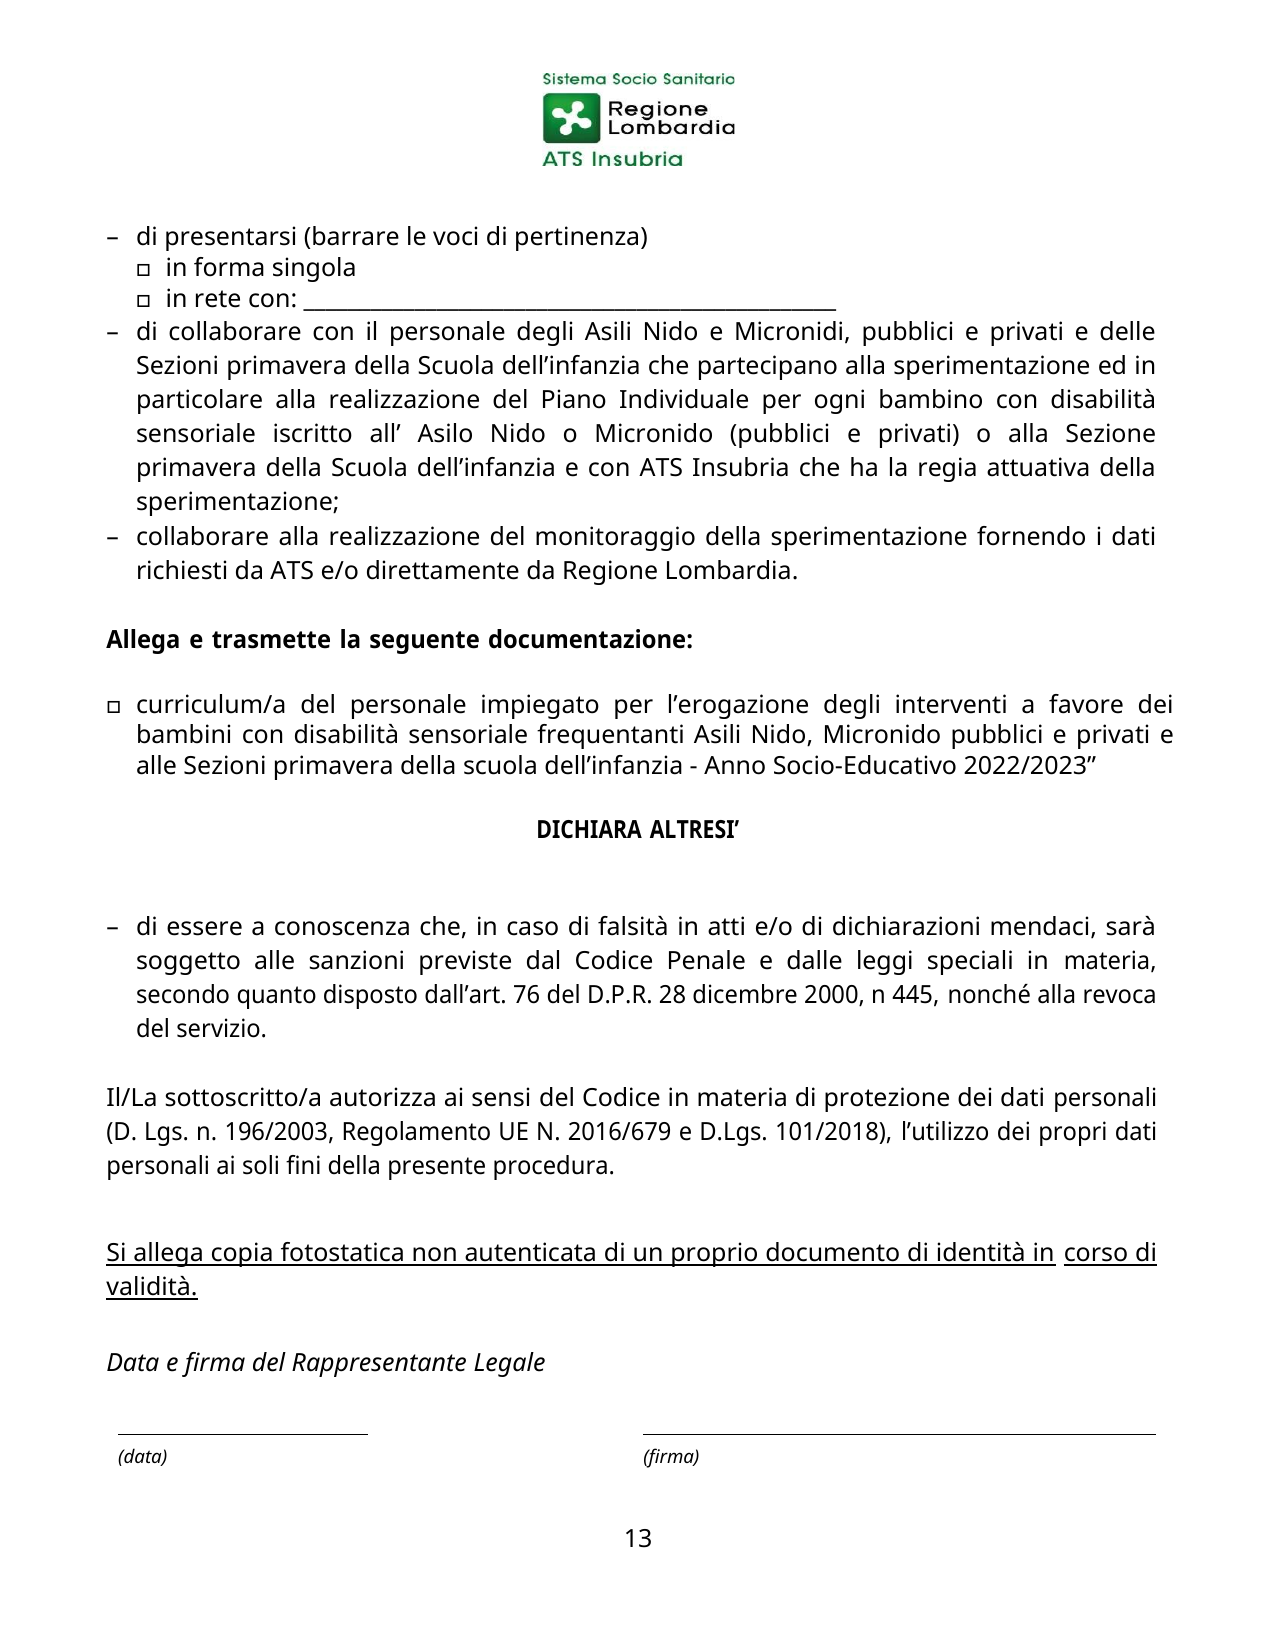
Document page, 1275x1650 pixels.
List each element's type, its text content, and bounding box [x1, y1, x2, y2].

subtitle DICHIARA ALTRESI’ [508, 811, 767, 846]
text Data e firma del Rappresentante Legale [106, 1344, 1175, 1378]
list in forma singola [136, 253, 1175, 283]
text (data) (firma) [118, 1444, 1175, 1469]
text Si allega copia fotostatica non autenticata di un proprio documento di identità in corso di validità. [106, 1235, 1157, 1303]
list collaborare alla realizzazione del monitoraggio della sperimentazione fornendo i dati richiesti da ATS e/o direttamente da Regione Lombardia. [106, 518, 1157, 586]
list di presentarsi (barrare le voci di pertinenza) [106, 218, 1157, 253]
subtitle Allega e trasmette la seguente documentazione: [106, 621, 1175, 655]
picture [542, 73, 735, 166]
text Il/La sottoscritto/a autorizza ai sensi del Codice in materia di protezione dei dati personali (D. Lgs. n. 196/2003, Regolamento UE N. 2016/679 e D.Lgs. 101/2018), l’utilizzo dei propri dati personali ai soli fini della presente procedura. [106, 1079, 1157, 1181]
list in rete con: ________________________________________________ [136, 283, 1175, 313]
list di collaborare con il personale degli Asili Nido e Micronidi, pubblici e privati e delle Sezioni primavera della Scuola dell’infanzia che partecipano alla sperimentazione ed in particolare alla realizzazione del Piano Individuale per ogni bambino con disabilità sensoriale iscritto all’ Asilo Nido o Micronido (pubblici e privati) o alla Sezione primavera della Scuola dell’infanzia e con ATS Insubria che ha la regia attuativa della sperimentazione; [106, 313, 1157, 518]
list di essere a conoscenza che, in caso di falsità in atti e/o di dichiarazioni mendaci, sarà soggetto alle sanzioni previste dal Codice Penale e dalle leggi speciali in materia, secondo quanto disposto dall’art. 76 del D.P.R. 28 dicembre 2000, n 445, nonché alla revoca del servizio. [106, 909, 1157, 1045]
list curriculum/a del personale impiegato per l’erogazione degli interventi a favore dei bambini con disabilità sensoriale frequentanti Asili Nido, Micronido pubblici e privati e alle Sezioni primavera della scuola dell’infanzia - Anno Socio-Educativo 2022/2023” [106, 689, 1175, 780]
